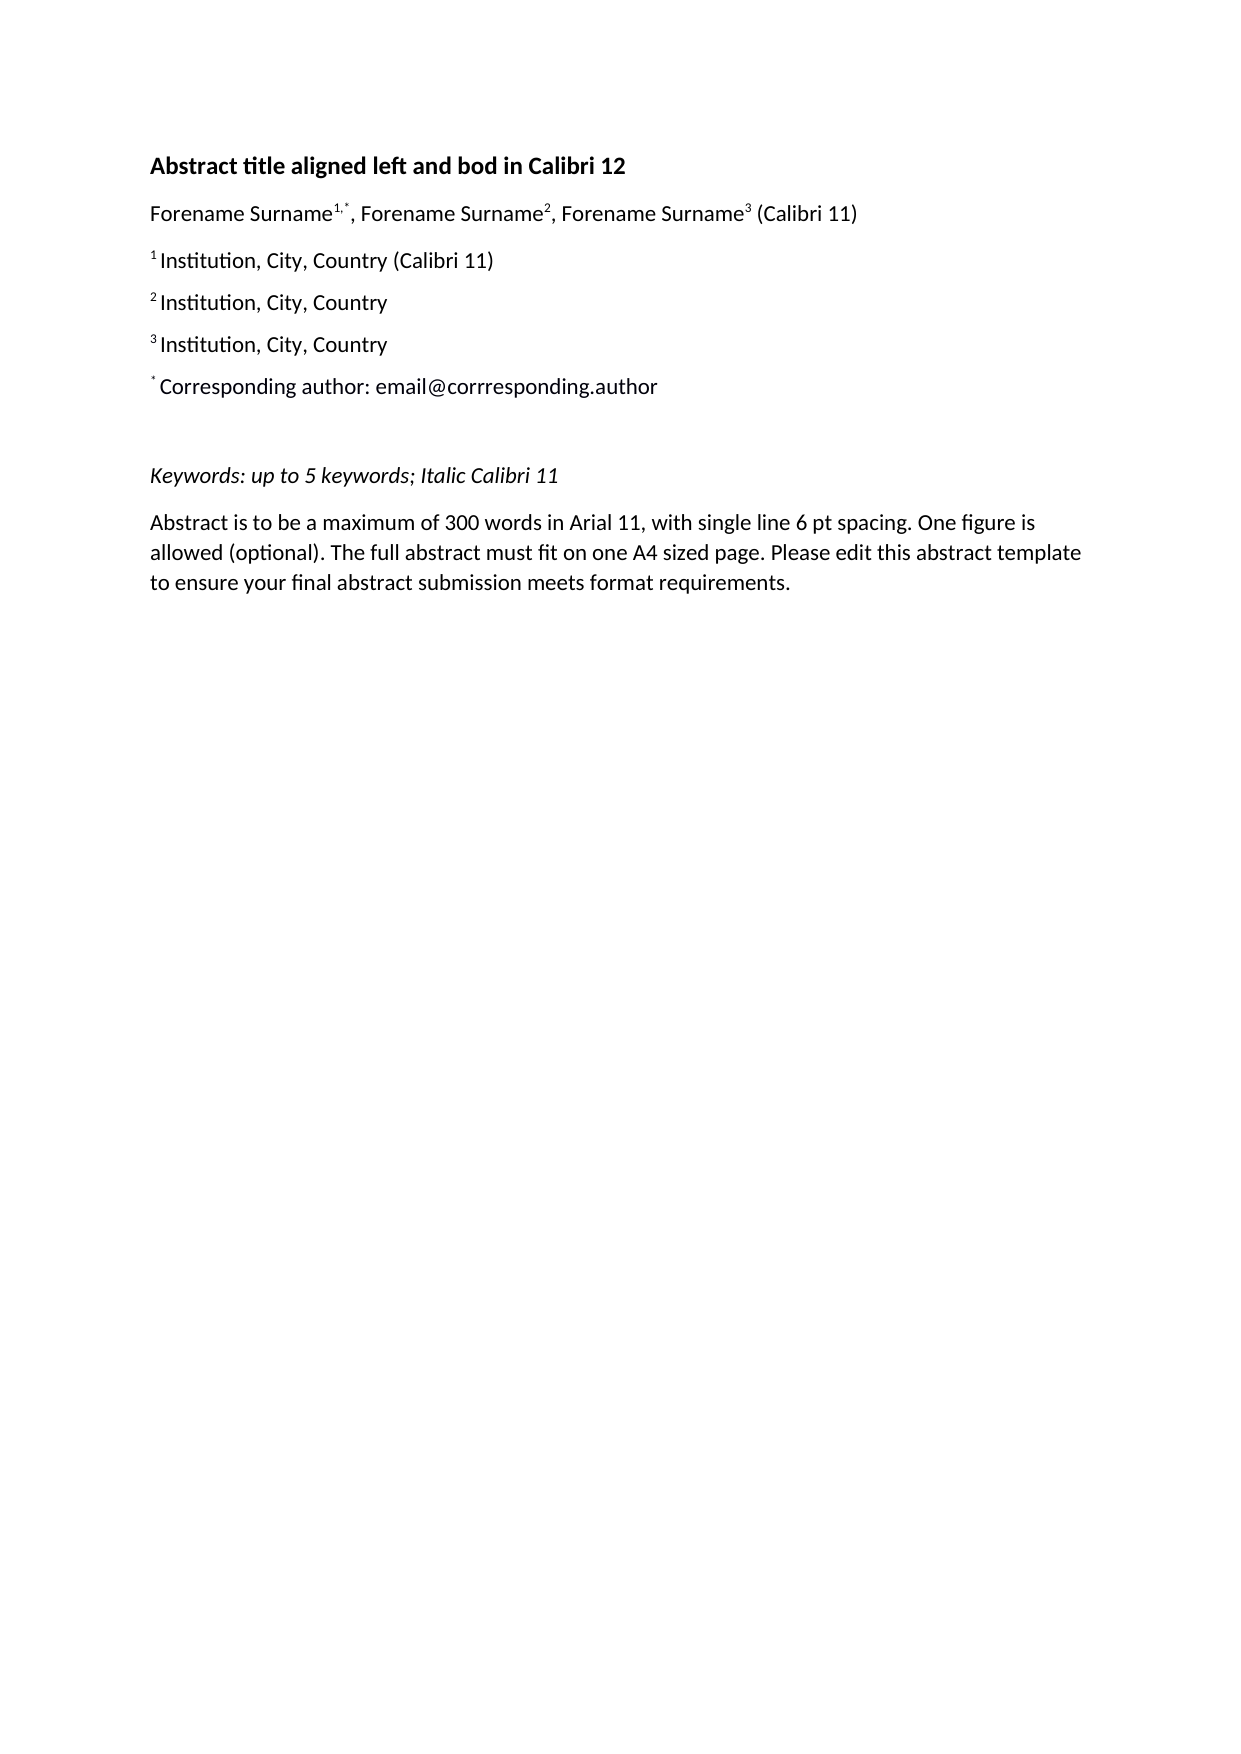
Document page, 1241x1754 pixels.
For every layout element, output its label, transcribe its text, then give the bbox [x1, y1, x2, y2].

text Keywords: up to 5 keywords; Italic Calibri 11 [150, 461, 1090, 489]
text Abstract title aligned left and bod in Calibri 12 [150, 150, 1090, 181]
text 3 Institution, City, Country [150, 330, 1090, 358]
text * Corresponding author: email@corrresponding.author [150, 372, 1090, 400]
text 1 Institution, City, Country (Calibri 11) [150, 246, 1090, 274]
text 2 Institution, City, Country [150, 288, 1090, 316]
text Forename Surname1,*, Forename Surname2, Forename Surname3 (Calibri 11) [150, 199, 1090, 228]
text Abstract is to be a maximum of 300 words in Arial 11, with single line 6 pt spacing. One figure is allowed (optional). The full abstract must fit on one A4 sized page. Please edit this abstract template to ensure your final abstract submission meets format requirements. [150, 508, 1090, 597]
